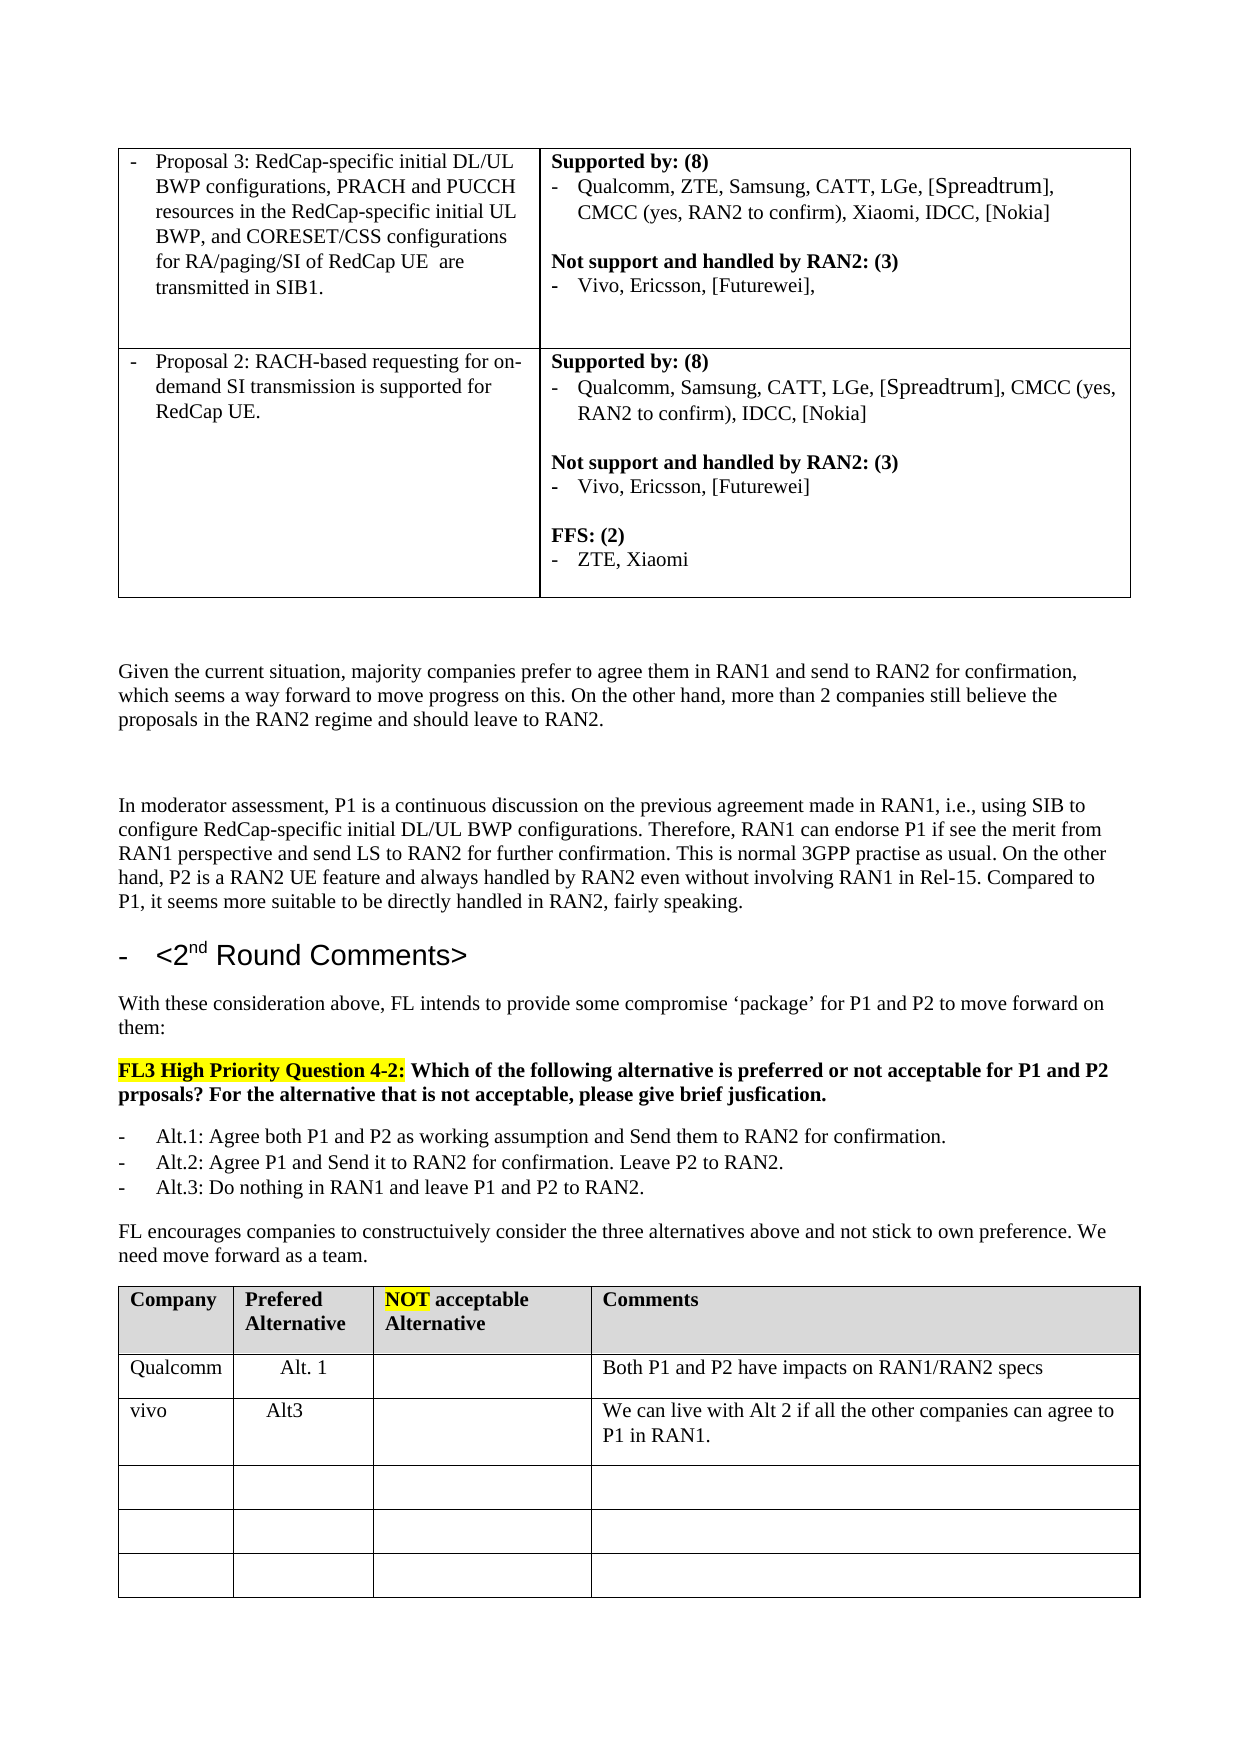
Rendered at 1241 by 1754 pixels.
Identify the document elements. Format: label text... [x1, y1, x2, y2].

table_cell vivo [119, 1399, 233, 1465]
subtitle <2nd Round Comments> [118, 938, 1122, 972]
table_cell [119, 1466, 233, 1509]
table_header Prefered Alternative [234, 1287, 373, 1353]
table_cell Alt3 [234, 1399, 373, 1465]
table_cell Alt. 1 [234, 1355, 373, 1397]
table_cell [119, 1554, 233, 1597]
table_cell We can live with Alt 2 if all the other companies can agree to P1 in RAN1. [592, 1399, 1139, 1465]
text Given the current situation, majority companies prefer to agree them in RAN1 and send to RAN2 for confirmation, which seems a way forward to move progress on this. On the other hand, more than 2 companies still believe the proposals in the RAN2 regime and should leave to RAN2. [118, 659, 1122, 731]
table_cell Proposal 2: RACH-based requesting for on-demand SI transmission is supported for RedCap UE. [119, 349, 539, 597]
list Alt.1: Agree both P1 and P2 as working assumption and Send them to RAN2 for confirmation. [118, 1124, 1122, 1148]
list Alt.3: Do nothing in RAN1 and leave P1 and P2 to RAN2. [118, 1175, 1122, 1199]
table_cell Supported by: (8) Qualcomm, ZTE, Samsung, CATT, LGe, [Spreadtrum], CMCC (yes, RAN2 to confirm), Xiaomi, IDCC, [Nokia] Not support and handled by RAN2: (3) Vivo, Ericsson, [Futurewei], [541, 149, 1130, 348]
table_cell [374, 1355, 591, 1397]
text FL3 High Priority Question 4-2: Which of the following alternative is preferred or not acceptable for P1 and P2 prposals? For the alternative that is not acceptable, please give brief jusfication. [118, 1057, 1122, 1106]
table_header NOT acceptable Alternative [374, 1287, 591, 1353]
table_cell [374, 1554, 591, 1597]
table_cell [234, 1554, 373, 1597]
table_cell [592, 1466, 1139, 1509]
table_cell Both P1 and P2 have impacts on RAN1/RAN2 specs [592, 1355, 1139, 1397]
table_cell [374, 1399, 591, 1465]
text With these consideration above, FL intends to provide some compromise ‘package’ for P1 and P2 to move forward on them: [118, 991, 1122, 1039]
table_cell Supported by: (8) Qualcomm, Samsung, CATT, LGe, [Spreadtrum], CMCC (yes, RAN2 to confirm), IDCC, [Nokia] Not support and handled by RAN2: (3) Vivo, Ericsson, [Futurewei] FFS: (2) ZTE, Xiaomi [541, 349, 1130, 597]
table_header Comments [592, 1287, 1139, 1353]
text FL encourages companies to constructuively consider the three alternatives above and not stick to own preference. We need move forward as a team. [118, 1219, 1122, 1267]
table_cell [592, 1554, 1139, 1597]
table_cell [592, 1510, 1139, 1553]
table_cell [234, 1466, 373, 1509]
table_cell [374, 1510, 591, 1553]
table_header Company [119, 1287, 233, 1353]
text In moderator assessment, P1 is a continuous discussion on the previous agreement made in RAN1, i.e., using SIB to configure RedCap-specific initial DL/UL BWP configurations. Therefore, RAN1 can endorse P1 if see the merit from RAN1 perspective and send LS to RAN2 for further confirmation. This is normal 3GPP practise as usual. On the other hand, P2 is a RAN2 UE feature and always handled by RAN2 even without involving RAN1 in Rel-15. Compared to P1, it seems more suitable to be directly handled in RAN2, fairly speaking. [118, 793, 1122, 913]
table_cell Qualcomm [119, 1355, 233, 1397]
table_cell [374, 1466, 591, 1509]
table_cell [234, 1510, 373, 1553]
list Alt.2: Agree P1 and Send it to RAN2 for confirmation. Leave P2 to RAN2. [118, 1149, 1122, 1174]
table_cell [119, 1510, 233, 1553]
